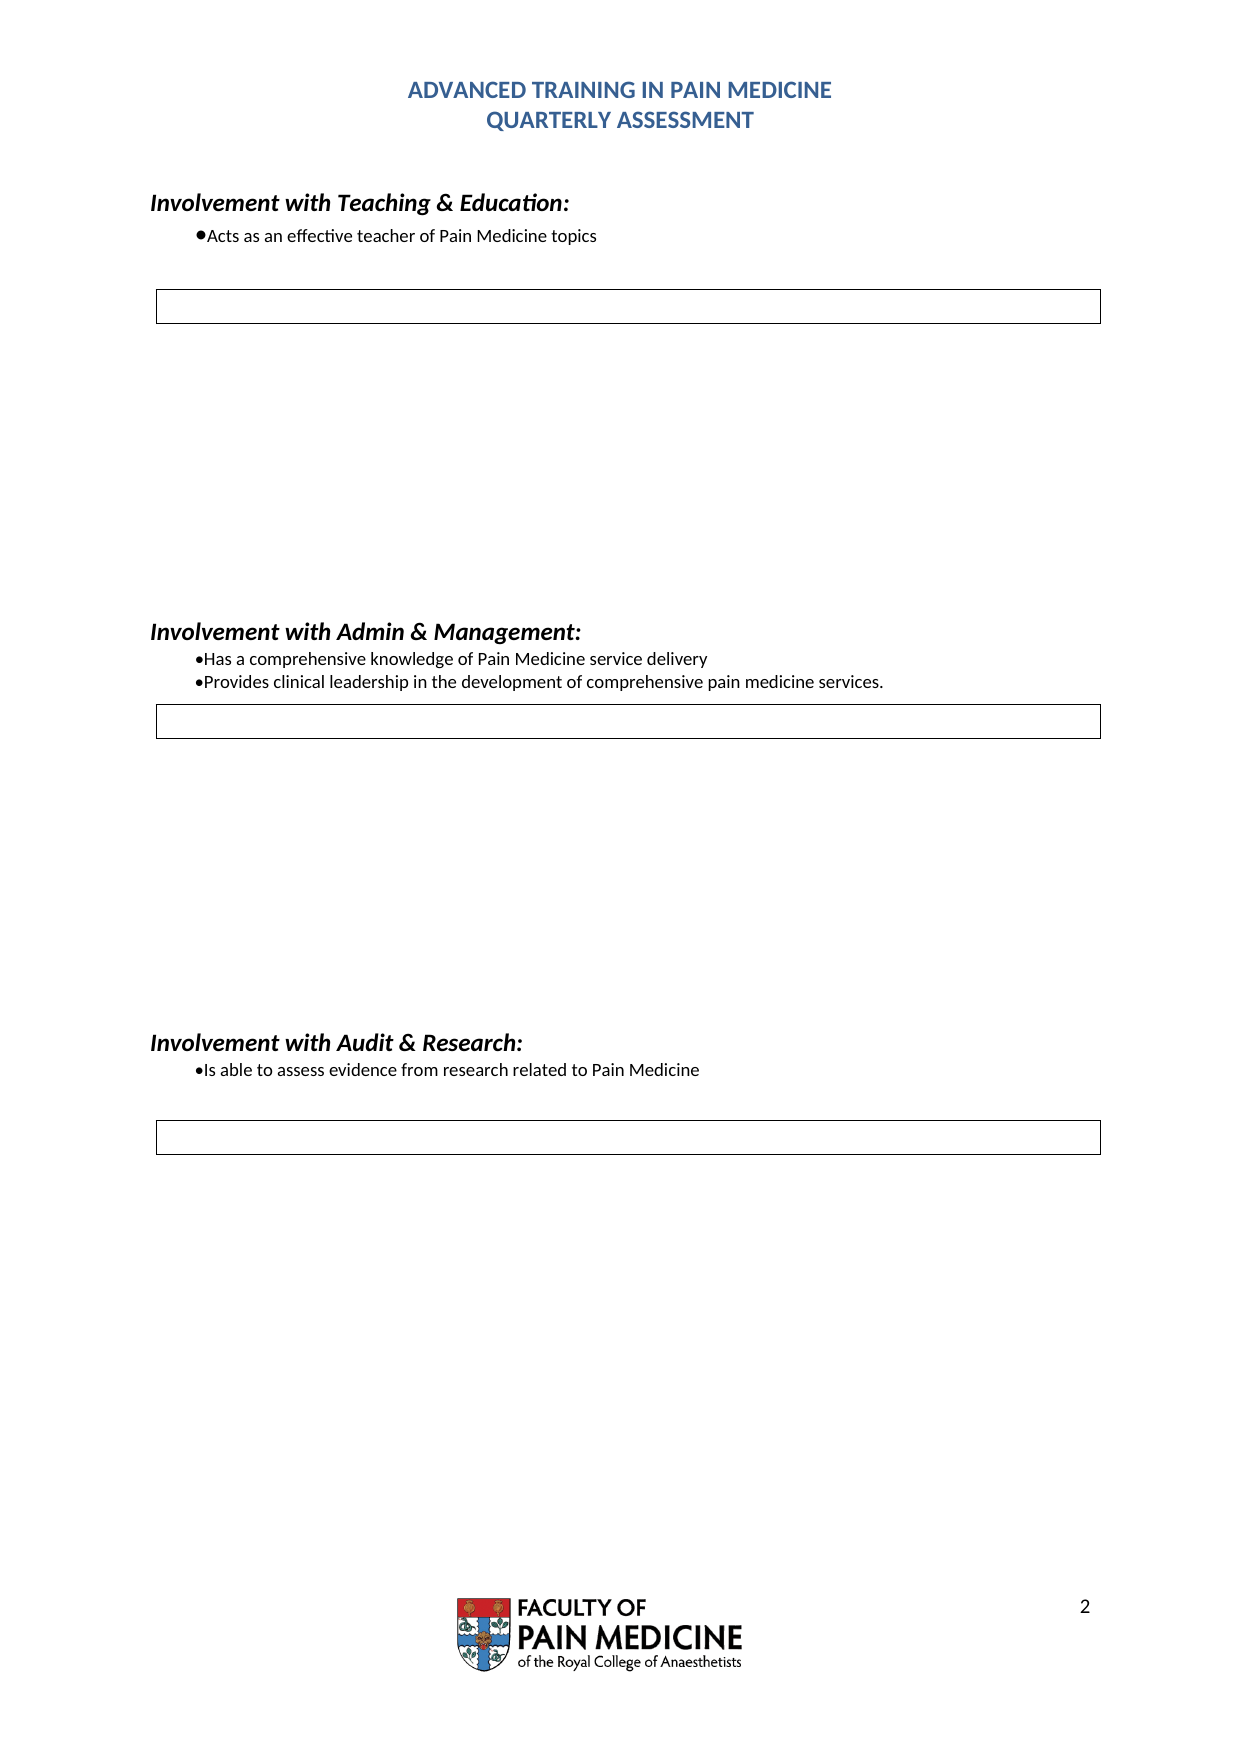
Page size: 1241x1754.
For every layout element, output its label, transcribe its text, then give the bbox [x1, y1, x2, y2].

text Involvement with Teaching & Education: •Acts as an effective teacher of Pain Medicine topics [150, 187, 1090, 248]
picture [452, 1592, 751, 1681]
text Involvement with Admin & Management: •Has a comprehensive knowledge of Pain Medicine service delivery •Provides clinical leadership in the development of comprehensive pain medicine services. [150, 616, 1090, 693]
text Involvement with Audit & Research: •Is able to assess evidence from research related to Pain Medicine [150, 1027, 1090, 1081]
